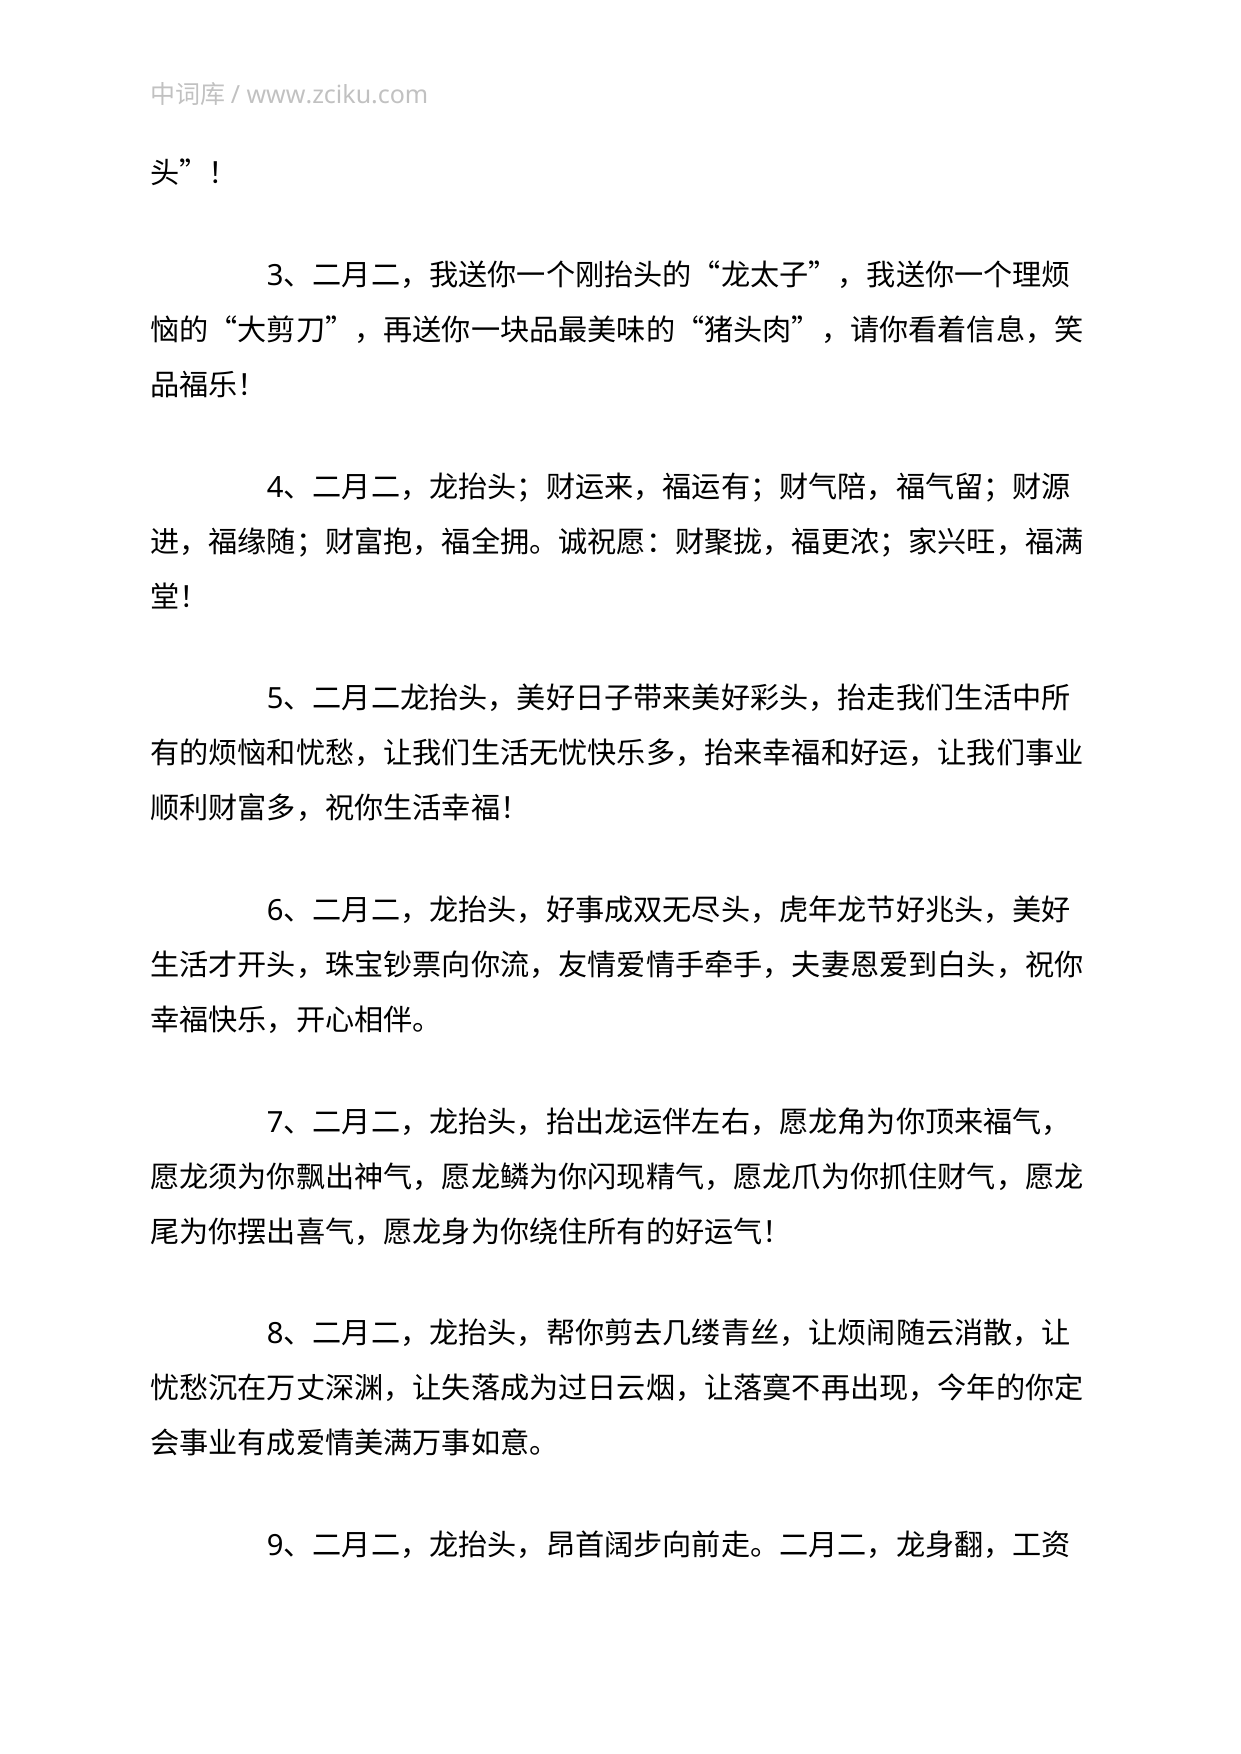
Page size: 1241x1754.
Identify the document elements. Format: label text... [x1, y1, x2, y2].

text 3、二月二，我送你一个刚抬头的“龙太子”，我送你一个理烦恼的“大剪刀”，再送你一块品最美味的“猪头肉”，请你看着信息，笑品福乐！ [150, 252, 1090, 404]
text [150, 1522, 1090, 1564]
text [150, 150, 1090, 192]
text 5、二月二龙抬头，美好日子带来美好彩头，抬走我们生活中所有的烦恼和忧愁，让我们生活无忧快乐多，抬来幸福和好运，让我们事业顺利财富多，祝你生活幸福！ [150, 675, 1090, 827]
text 7、二月二，龙抬头，抬出龙运伴左右，愿龙角为你顶来福气，愿龙须为你飘出神气，愿龙鳞为你闪现精气，愿龙爪为你抓住财气，愿龙尾为你摆出喜气，愿龙身为你绕住所有的好运气！ [150, 1098, 1090, 1251]
text 6、二月二，龙抬头，好事成双无尽头，虎年龙节好兆头，美好生活才开头，珠宝钞票向你流，友情爱情手牵手，夫妻恩爱到白头，祝你幸福快乐，开心相伴。 [150, 887, 1090, 1039]
text 8、二月二，龙抬头，帮你剪去几缕青丝，让烦闹随云消散，让忧愁沉在万丈深渊，让失落成为过日云烟，让落寞不再出现，今年的你定会事业有成爱情美满万事如意。 [150, 1310, 1090, 1462]
text 4、二月二，龙抬头；财运来，福运有；财气陪，福气留；财源进，福缘随；财富抱，福全拥。诚祝愿：财聚拢，福更浓；家兴旺，福满堂！ [150, 463, 1090, 616]
